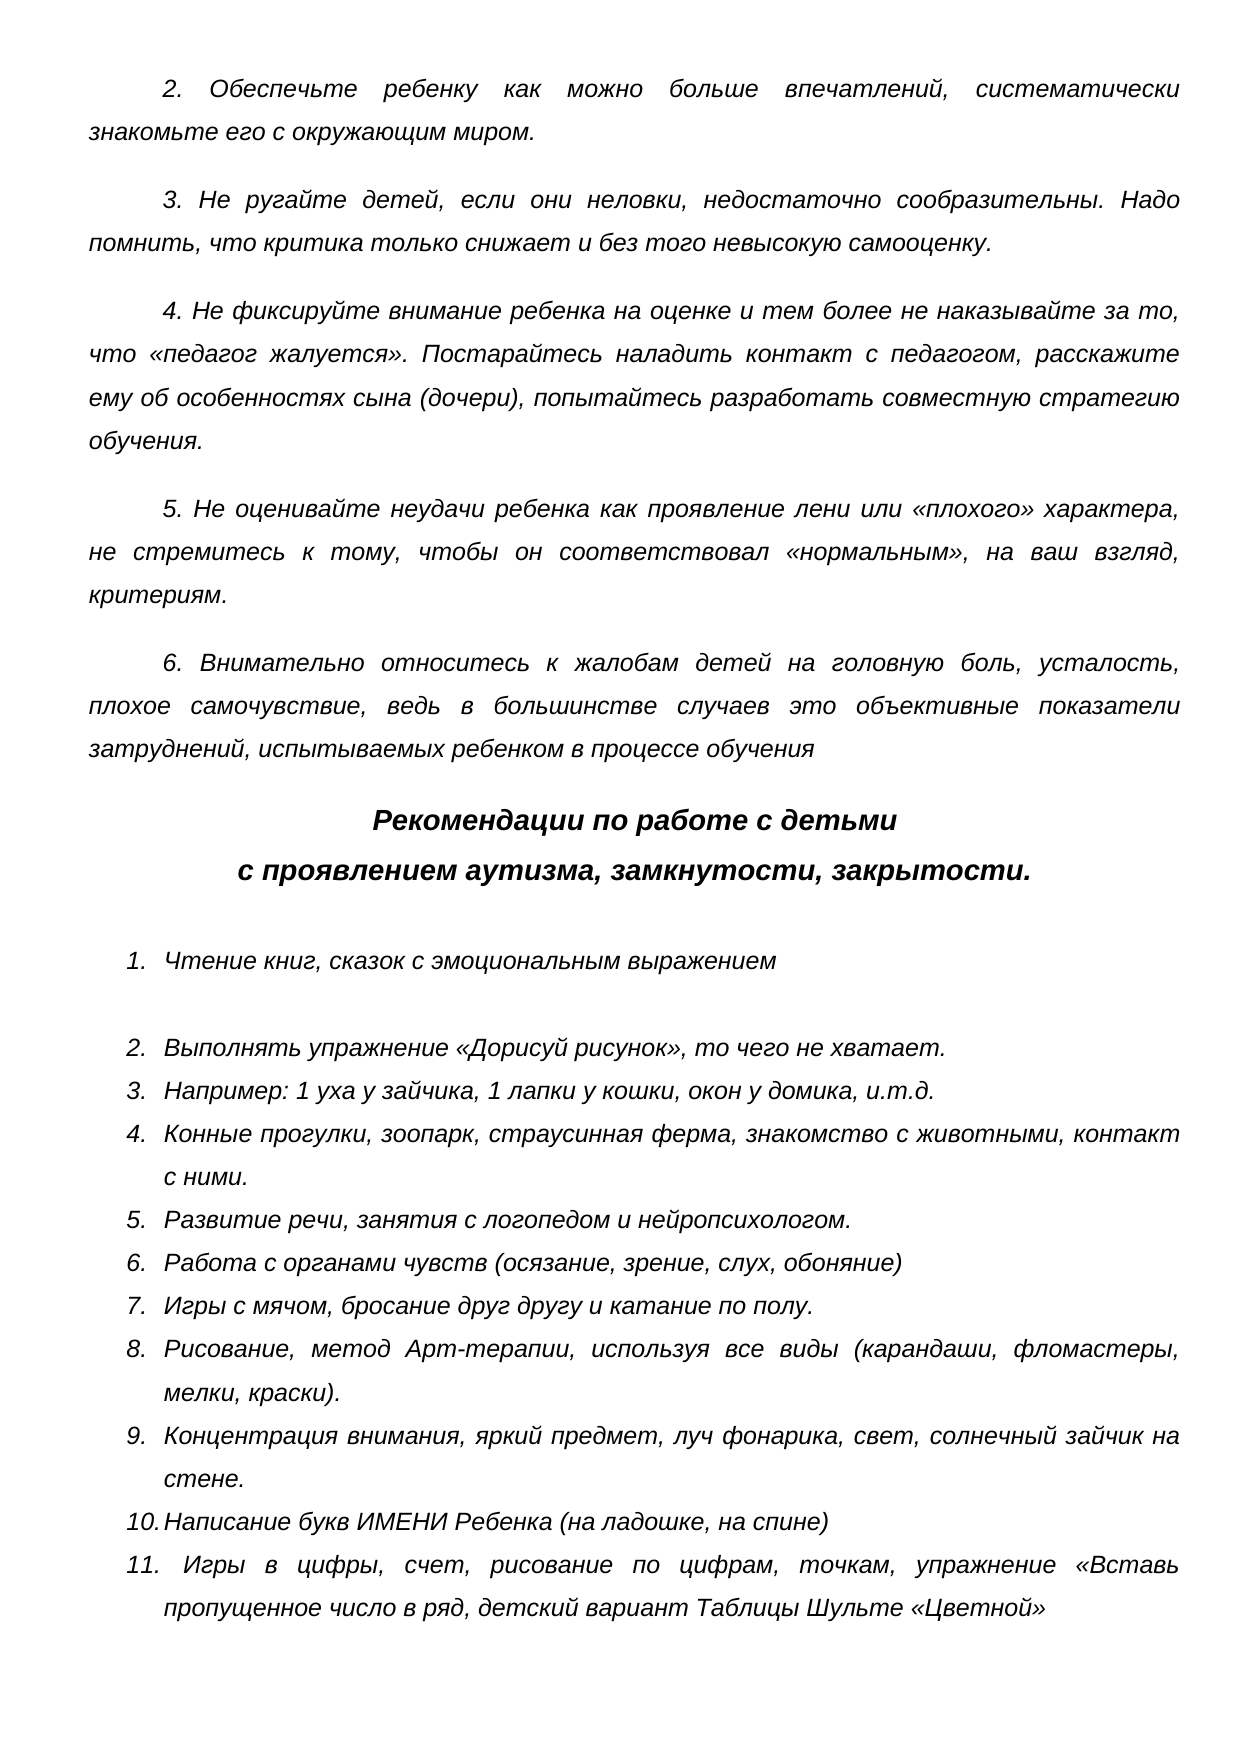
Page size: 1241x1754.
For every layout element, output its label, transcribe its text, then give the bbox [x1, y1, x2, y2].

list Концентрация внимания, яркий предмет, луч фонарика, свет, солнечный зайчик на стене. [126, 1421, 1181, 1493]
text 4. Не фиксируйте внимание ребенка на оценке и тем более не наказывайте за то, что «педагог жалуется». Постарайтесь наладить контакт с педагогом, расскажите ему об особенностях сына (дочери), попытайтесь разработать совместную стратегию обучения. [89, 296, 1181, 454]
list Работа с органами чувств (осязание, зрение, слух, обоняние) [126, 1248, 1181, 1277]
list Конные прогулки, зоопарк, страусинная ферма, знакомство с животными, контакт с ними. [126, 1119, 1181, 1191]
list Игры в цифры, счет, рисование по цифрам, точкам, упражнение «Вставь пропущенное число в ряд, детский вариант Таблицы Шульте «Цветной» [126, 1550, 1181, 1622]
text 6. Внимательно относитесь к жалобам детей на головную боль, усталость, плохое самочувствие, ведь в большинстве случаев это объективные показатели затруднений, испытываемых ребенком в процессе обучения [89, 648, 1181, 763]
list Например: 1 уха у зайчика, 1 лапки у кошки, окон у домика, и.т.д. [126, 1076, 1181, 1104]
text 2. Обеспечьте ребенку как можно больше впечатлений, систематически знакомьте его с окружающим миром. [89, 74, 1181, 146]
text с проявлением аутизма, замкнутости, закрытости. [89, 853, 1181, 886]
text 5. Не оценивайте неудачи ребенка как проявление лени или «плохого» характера, не стремитесь к тому, чтобы он соответствовал «нормальным», на ваш взгляд, критериям. [89, 494, 1181, 609]
list Написание букв ИМЕНИ Ребенка (на ладошке, на спине) [126, 1507, 1181, 1536]
list Развитие речи, занятия с логопедом и нейропсихологом. [126, 1205, 1181, 1234]
list Игры с мячом, бросание друг другу и катание по полу. [126, 1291, 1181, 1320]
list Выполнять упражнение «Дорисуй рисунок», то чего не хватает. [126, 1033, 1181, 1061]
text Рекомендации по работе с детьми [89, 803, 1181, 836]
text 3. Не ругайте детей, если они неловки, недостаточно сообразительны. Надо помнить, что критика только снижает и без того невысокую самооценку. [89, 185, 1181, 257]
list Рисование, метод Арт-терапии, используя все виды (карандаши, фломастеры, мелки, краски). [126, 1334, 1181, 1406]
list Чтение книг, сказок с эмоциональным выражением [126, 946, 1181, 975]
